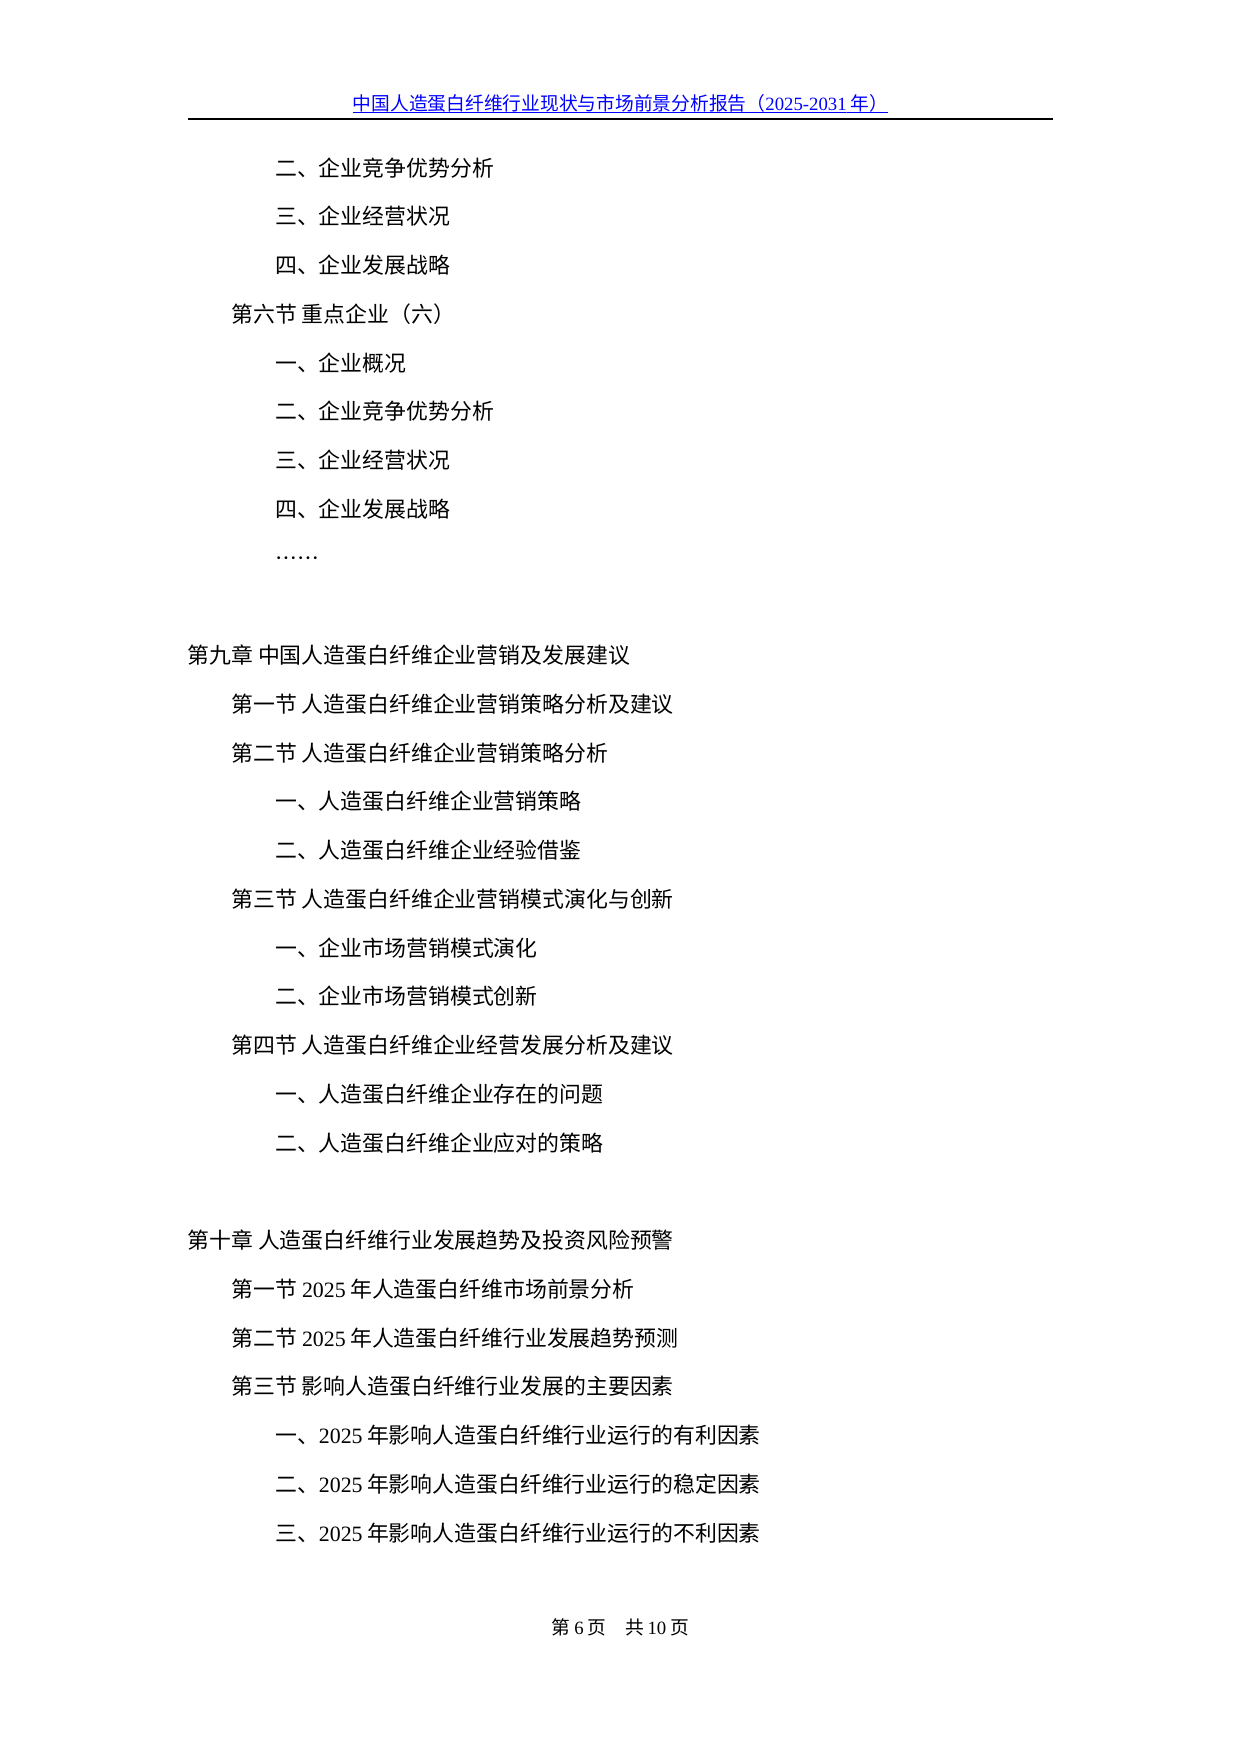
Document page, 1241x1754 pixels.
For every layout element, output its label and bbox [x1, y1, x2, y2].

text [187, 150, 1053, 1548]
